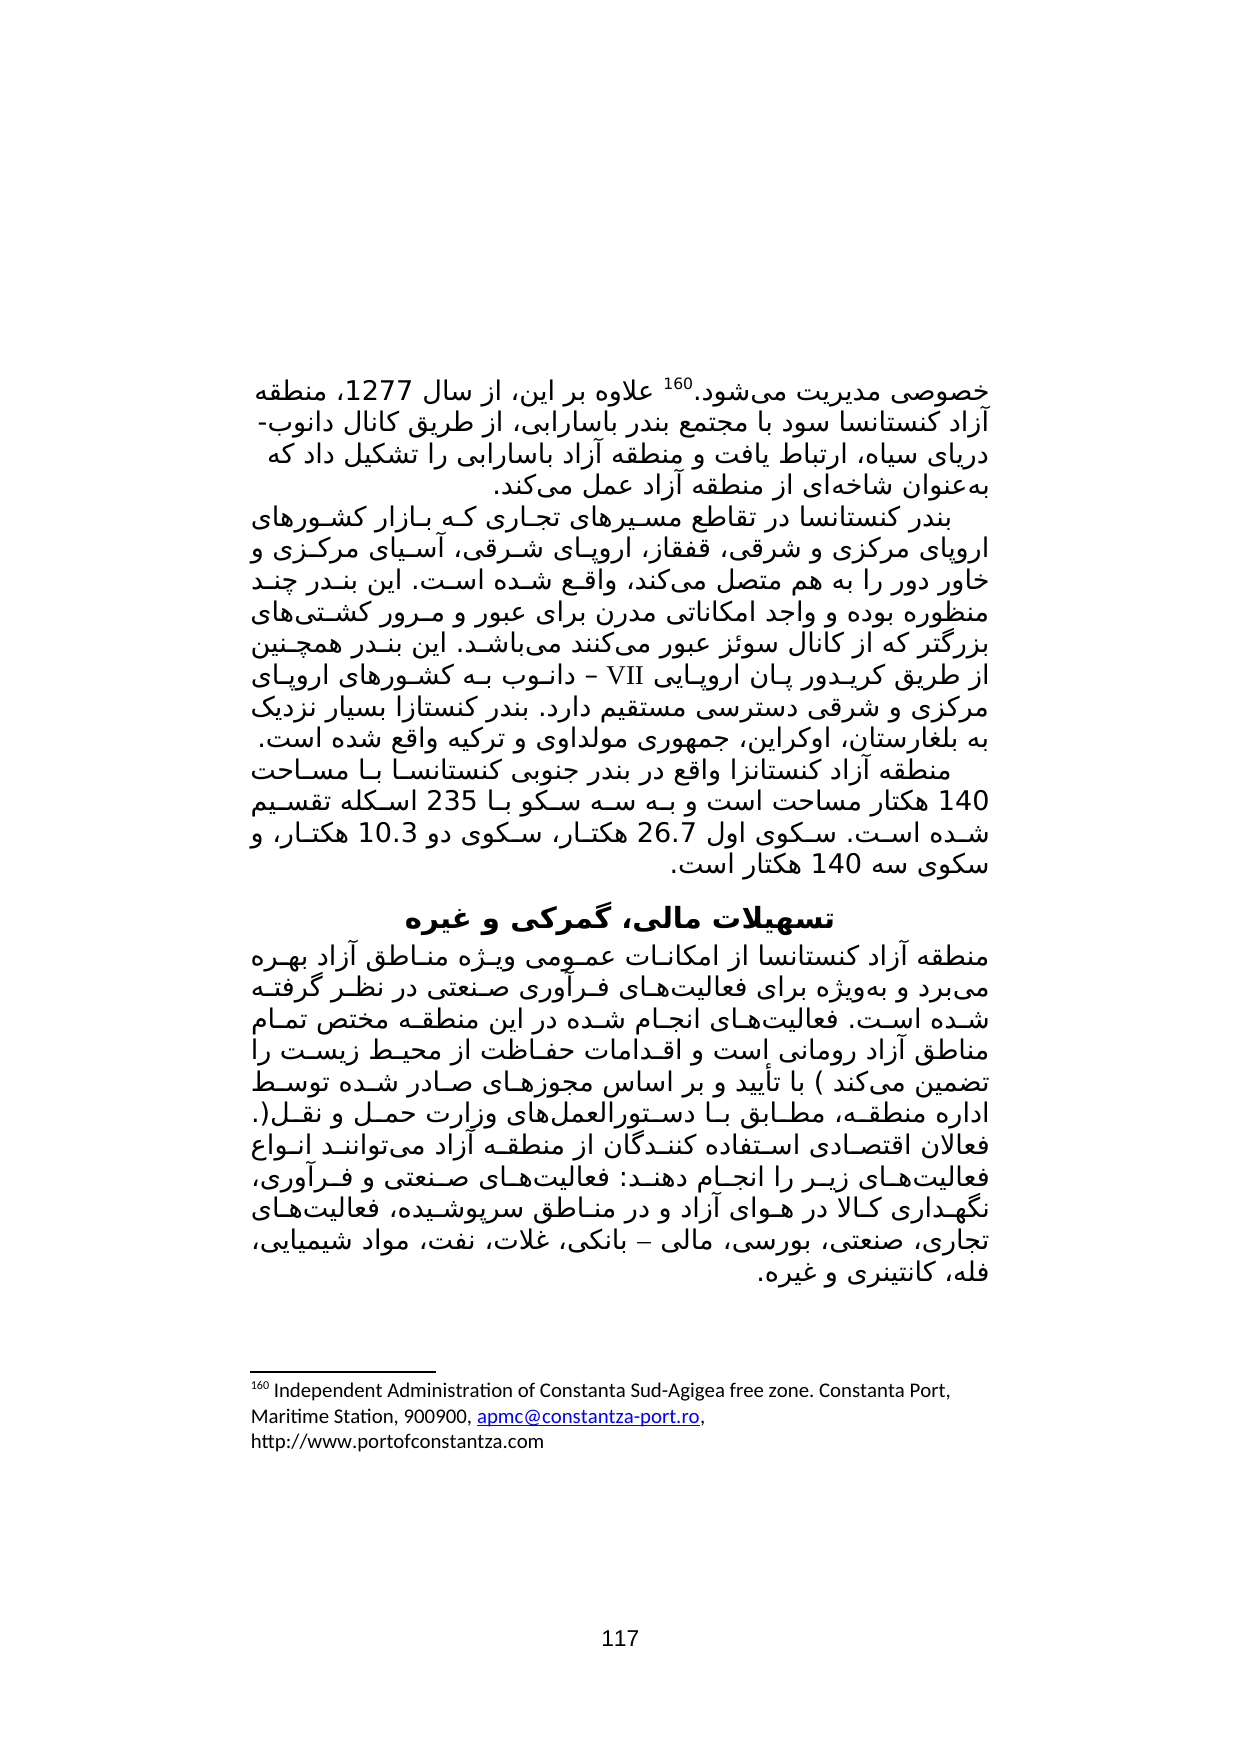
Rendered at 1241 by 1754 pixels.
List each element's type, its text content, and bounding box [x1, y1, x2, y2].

subtitle تسهیلات مالی، گمرکی و غیره [251, 901, 990, 935]
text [251, 375, 990, 501]
text منطقه آزاد کنستانسا از امکانات عمومی ویژه مناطق آزاد بهره می‌برد و به‌ویژه برای فعالیت‌های فرآوری صنعتی در نظر گرفته شده است. فعالیت‌های انجام شده در این منطقه مختص تمام مناطق آزاد رومانی است و اقدامات حفاظت از محیط زیست را تضمین می‌کند ) با تأیید و بر اساس مجوزهای صادر شده توسط اداره منطقه، مطابق با دستورالعمل‌های وزارت حمل و نقل(. فعالان اقتصادی استفاده کنندگان از منطقه آزاد می‌توانند انواع فعالیت‌های زیر را انجام دهند: فعالیت‌های صنعتی و فرآوری، نگهداری کالا در هوای آزاد و در مناطق سرپوشیده، فعالیت‌های تجاری، صنعتی، بورسی، مالی – بانکی، غلات، نفت، مواد شیمیایی، فله، کانتینری و غیره. [251, 940, 990, 1287]
text بندر کنستانسا در تقاطع مسیرهای تجاری که بازار کشورهای اروپای مرکزی و شرقی، قفقاز، اروپای شرقی، آسیای مرکزی و خاور دور را به هم متصل می‌کند، واقع شده است. این بندر چند منظوره بوده و واجد امکاناتی مدرن برای عبور و مرور کشتی‌های بزرگتر که از کانال سوئز عبور می‌کنند می‌باشد. این بندر همچنین از طریق کریدور پان اروپایی VII – دانوب به کشورهای اروپای مرکزی و شرقی دسترسی مستقیم دارد. بندر کنستازا بسیار نزدیک به بلغارستان، اوکراین، جمهوری مولداوی و ترکیه واقع شده است. [251, 501, 990, 754]
text منطقه آزاد کنستانزا واقع در بندر جنوبی کنستانسا با مساحت 140 هکتار مساحت است و به سه سکو با 235 اسکله تقسیم شده است. سکوی اول 26.7 هکتار، سکوی دو 10.3 هکتار، و سکوی سه 140 هکتار است. [251, 754, 990, 880]
